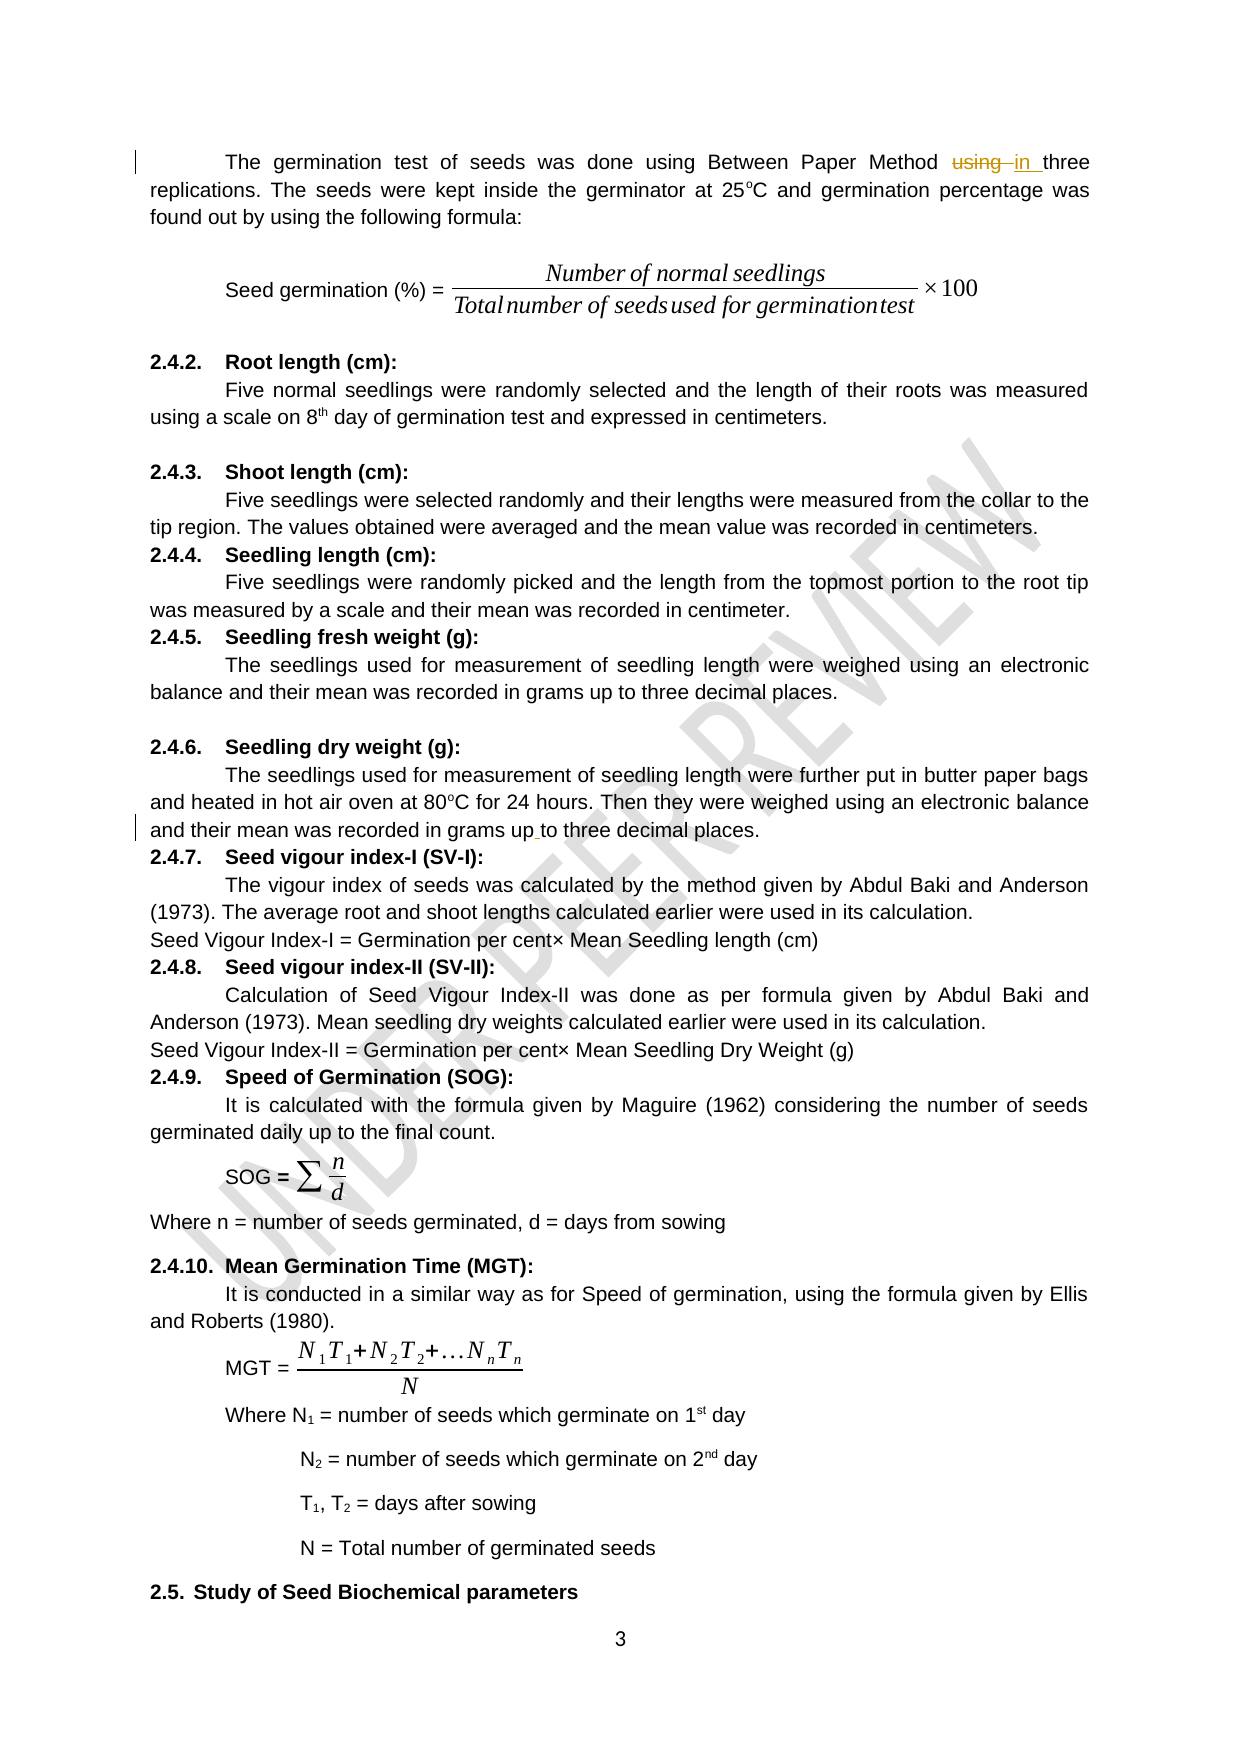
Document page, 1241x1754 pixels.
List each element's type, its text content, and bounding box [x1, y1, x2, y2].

text MGT = [150, 1337, 1090, 1399]
text N = Total number of germinated seeds [150, 1535, 1090, 1559]
text Calculation of Seed Vigour Index-II was done as per formula given by Abdul Baki and Anderson (1973). Mean seedling dry weights calculated earlier were used in its calculation. [150, 982, 1090, 1034]
list Seed Vigour Index-II = Germination per cent× Mean Seedling Dry Weight (g) [150, 1037, 1090, 1061]
text It is calculated with the formula given by Maguire (1962) considering the number of seeds germinated daily up to the final count. [150, 1092, 1090, 1144]
list Five seedlings were randomly picked and the length from the topmost portion to the root tip was measured by a scale and their mean was recorded in centimeter. [150, 570, 1090, 621]
list Five seedlings were selected randomly and their lengths were measured from the collar to the tip region. The values obtained were averaged and the mean value was recorded in centimeters. [150, 487, 1090, 539]
list Seedling fresh weight (g): [150, 625, 1090, 649]
list Seed vigour index-I (SV-I): [150, 845, 1090, 869]
list Root length (cm): [150, 350, 1090, 374]
text N2 = number of seeds which germinate on 2nd day [150, 1447, 1090, 1471]
text The vigour index of seeds was calculated by the method given by Abdul Baki and Anderson (1973). The average root and shoot lengths calculated earlier were used in its calculation. [150, 872, 1090, 924]
list Seed vigour index-II (SV-II): [150, 955, 1090, 979]
text T1, T2 = days after sowing [150, 1491, 1090, 1515]
text It is conducted in a similar way as for Speed of germination, using the formula given by Ellis and Roberts (1980). [150, 1282, 1090, 1333]
list Seed germination (%) = [150, 260, 1090, 319]
list Shoot length (cm): [150, 460, 1090, 484]
text Where n = number of seeds germinated, d = days from sowing [150, 1210, 1090, 1234]
list Seedling dry weight (g): [150, 735, 1090, 759]
list Seed Vigour Index-I = Germination per cent× Mean Seedling length (cm) [150, 927, 1090, 951]
list Study of Seed Biochemical parameters [150, 1579, 1090, 1603]
text SOG = [150, 1147, 1090, 1206]
text Where N1 = number of seeds which germinate on 1st day [150, 1403, 1090, 1427]
list The seedlings used for measurement of seedling length were further put in butter paper bags and heated in hot air oven at 80oC for 24 hours. Then they were weighed using an electronic balance and their mean was recorded in grams upto three decimal places. [150, 762, 1090, 841]
list Seedling length (cm): [150, 542, 1090, 566]
text The seedlings used for measurement of seedling length were weighed using an electronic balance and their mean was recorded in grams up to three decimal places. [150, 652, 1090, 704]
list Speed of Germination (SOG): [150, 1065, 1090, 1089]
list The germination test of seeds was done using Between Paper Method three replications. The seeds were kept inside the germinator at 25oC and germination percentage was found out by using the following formula: [150, 150, 1090, 229]
list Five normal seedlings were randomly selected and the length of their roots was measured using a scale on 8th day of germination test and expressed in centimeters. [150, 377, 1090, 429]
list Mean Germination Time (MGT): [150, 1254, 1090, 1278]
